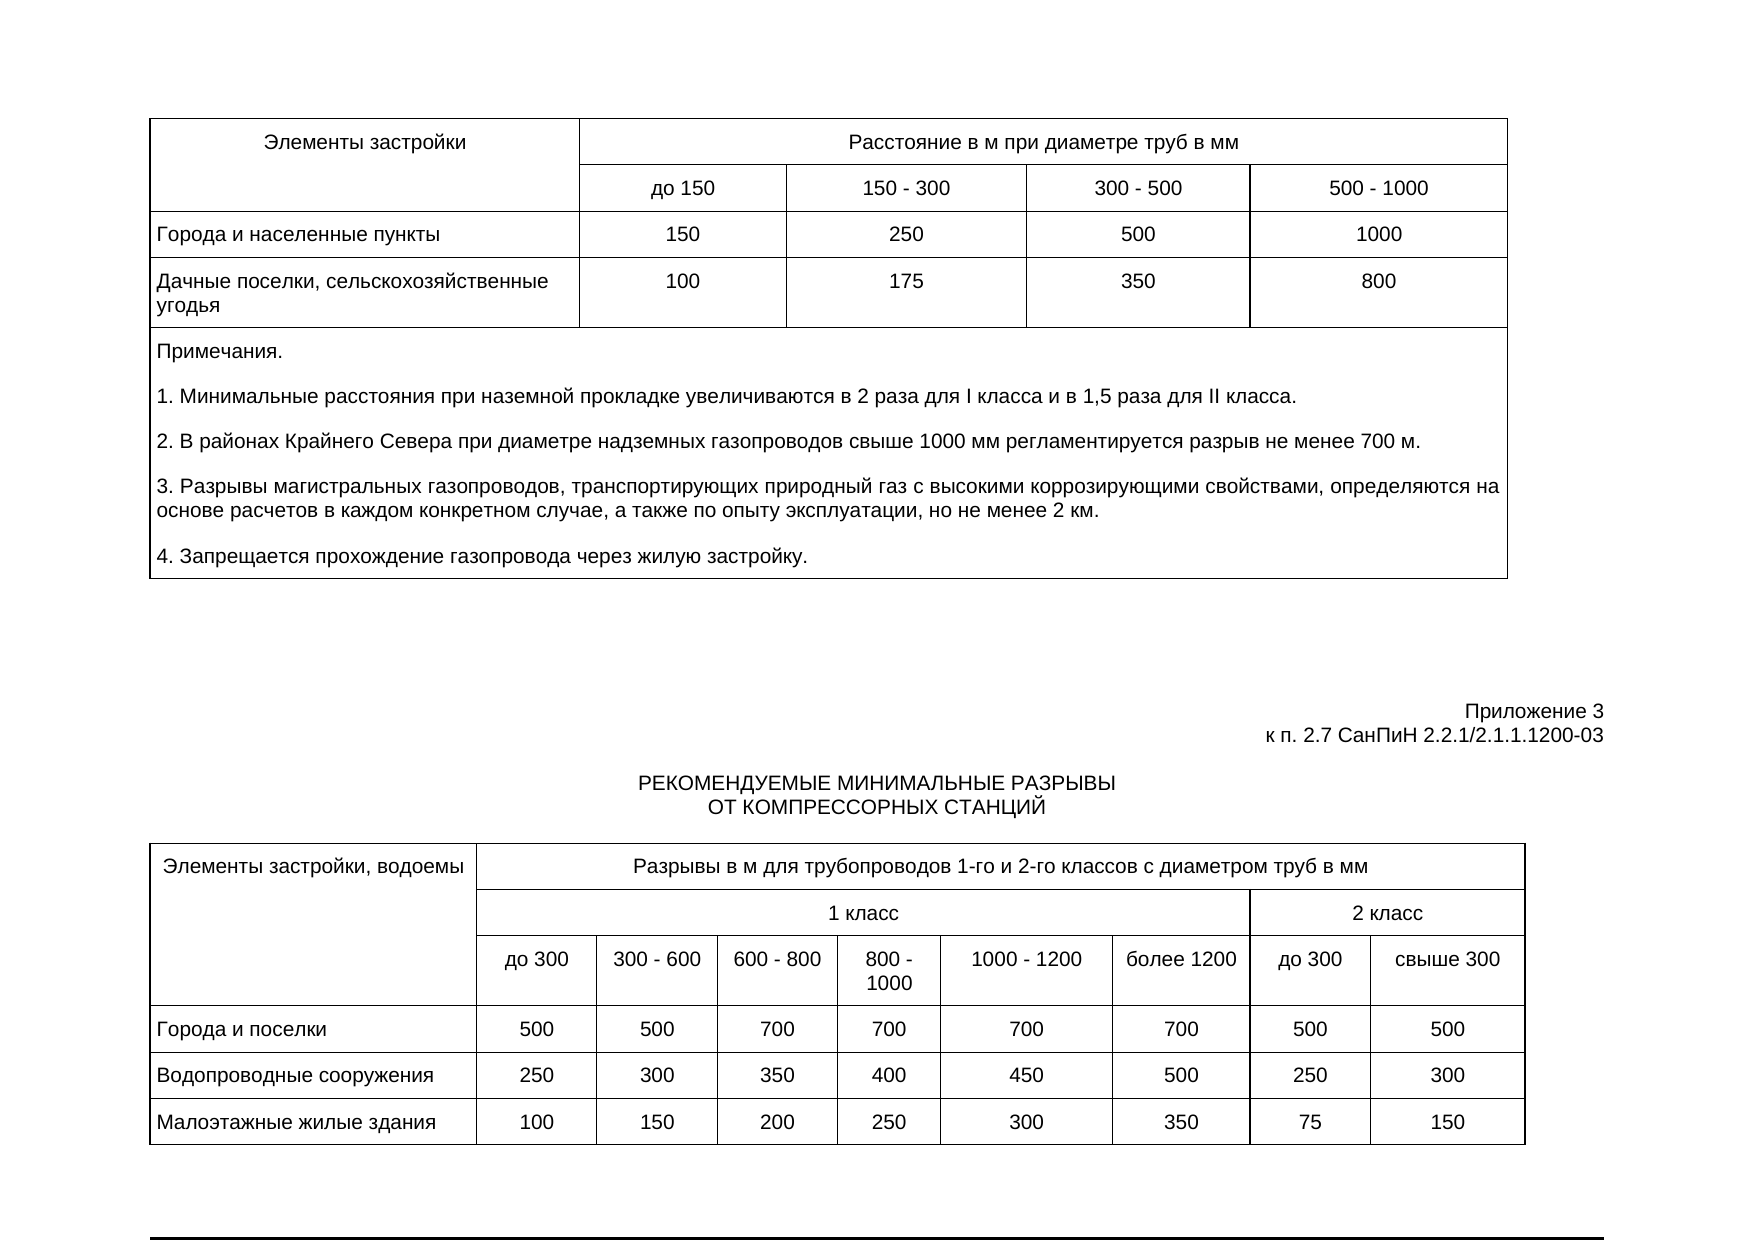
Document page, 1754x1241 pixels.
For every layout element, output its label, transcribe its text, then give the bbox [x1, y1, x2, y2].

table_cell 500 [1371, 1006, 1524, 1052]
table_cell 150 [597, 1099, 717, 1144]
table_cell 500 [1027, 212, 1249, 257]
table_cell 400 [838, 1053, 940, 1098]
table_cell 500 [1251, 1006, 1370, 1052]
table_cell Города и населенные пункты [151, 212, 579, 257]
text РЕКОМЕНДУЕМЫЕ МИНИМАЛЬНЫЕ РАЗРЫВЫ [150, 771, 1604, 795]
table_header Расстояние в м при диаметре труб в мм [580, 119, 1507, 164]
table_cell более 1200 [1113, 936, 1249, 1005]
table_cell 450 [941, 1053, 1112, 1098]
table_cell 250 [1251, 1053, 1370, 1098]
table_header Разрывы в м для трубопроводов 1-го и 2-го классов с диаметром труб в мм [477, 844, 1524, 889]
table_cell 500 [477, 1006, 596, 1052]
table_cell 1. Минимальные расстояния при наземной прокладке увеличиваются в 2 раза для I класса и в 1,5 раза для II класса. [151, 373, 1507, 418]
text Приложение 3 [150, 699, 1604, 723]
table_cell 350 [1113, 1099, 1249, 1144]
table_cell 500 [1113, 1053, 1249, 1098]
table_cell 75 [1251, 1099, 1370, 1144]
table_cell до 150 [580, 165, 786, 211]
table_cell свыше 300 [1371, 936, 1524, 1005]
table_cell 300 [941, 1099, 1112, 1144]
table_cell 250 [787, 212, 1026, 257]
table_cell 1 класс [477, 890, 1249, 935]
table_cell до 300 [1251, 936, 1370, 1005]
table_cell 100 [580, 258, 786, 327]
table_cell 700 [941, 1006, 1112, 1052]
table_cell 150 [1371, 1099, 1524, 1144]
table_cell 100 [477, 1099, 596, 1144]
table_cell 350 [718, 1053, 837, 1098]
text к п. 2.7 СанПиН 2.2.1/2.1.1.1200-03 [150, 723, 1604, 747]
table_cell Водопроводные сооружения [151, 1053, 476, 1098]
table_cell 175 [787, 258, 1026, 327]
table_cell Города и поселки [151, 1006, 476, 1052]
table_cell 1000 [1251, 212, 1507, 257]
table_cell 250 [477, 1053, 596, 1098]
table_cell Дачные поселки, сельскохозяйственные угодья [151, 258, 579, 327]
table_cell 700 [718, 1006, 837, 1052]
table_cell 3. Разрывы магистральных газопроводов, транспортирующих природный газ с высокими коррозирующими свойствами, определяются на основе расчетов в каждом конкретном случае, а также по опыту эксплуатации, но не менее 2 км. [151, 464, 1507, 533]
table_cell 2. В районах Крайнего Севера при диаметре надземных газопроводов свыше 1000 мм регламентируется разрыв не менее 700 м. [151, 419, 1507, 464]
table_cell 1000 - 1200 [941, 936, 1112, 1005]
table_header Элементы застройки [151, 119, 579, 211]
table_cell 700 [1113, 1006, 1249, 1052]
table_cell 150 [580, 212, 786, 257]
table_cell 500 - 1000 [1251, 165, 1507, 211]
table_cell 500 [597, 1006, 717, 1052]
table_cell до 300 [477, 936, 596, 1005]
table_cell 200 [718, 1099, 837, 1144]
table_cell 150 - 300 [787, 165, 1026, 211]
table_cell 800 - 1000 [838, 936, 940, 1005]
table_cell 300 - 500 [1027, 165, 1249, 211]
text ОТ КОМПРЕССОРНЫХ СТАНЦИЙ [150, 795, 1604, 819]
table_cell Примечания. [151, 328, 1507, 373]
table_cell 300 [1371, 1053, 1524, 1098]
table_header Элементы застройки, водоемы [151, 844, 476, 1005]
table_cell 250 [838, 1099, 940, 1144]
table_cell 350 [1027, 258, 1249, 327]
table_cell 600 - 800 [718, 936, 837, 1005]
table_cell 800 [1251, 258, 1507, 327]
table_cell 300 - 600 [597, 936, 717, 1005]
table_cell 4. Запрещается прохождение газопровода через жилую застройку. [151, 533, 1507, 578]
table_cell 2 класс [1251, 890, 1524, 935]
table_cell 300 [597, 1053, 717, 1098]
table_cell Малоэтажные жилые здания [151, 1099, 476, 1144]
table_cell 700 [838, 1006, 940, 1052]
